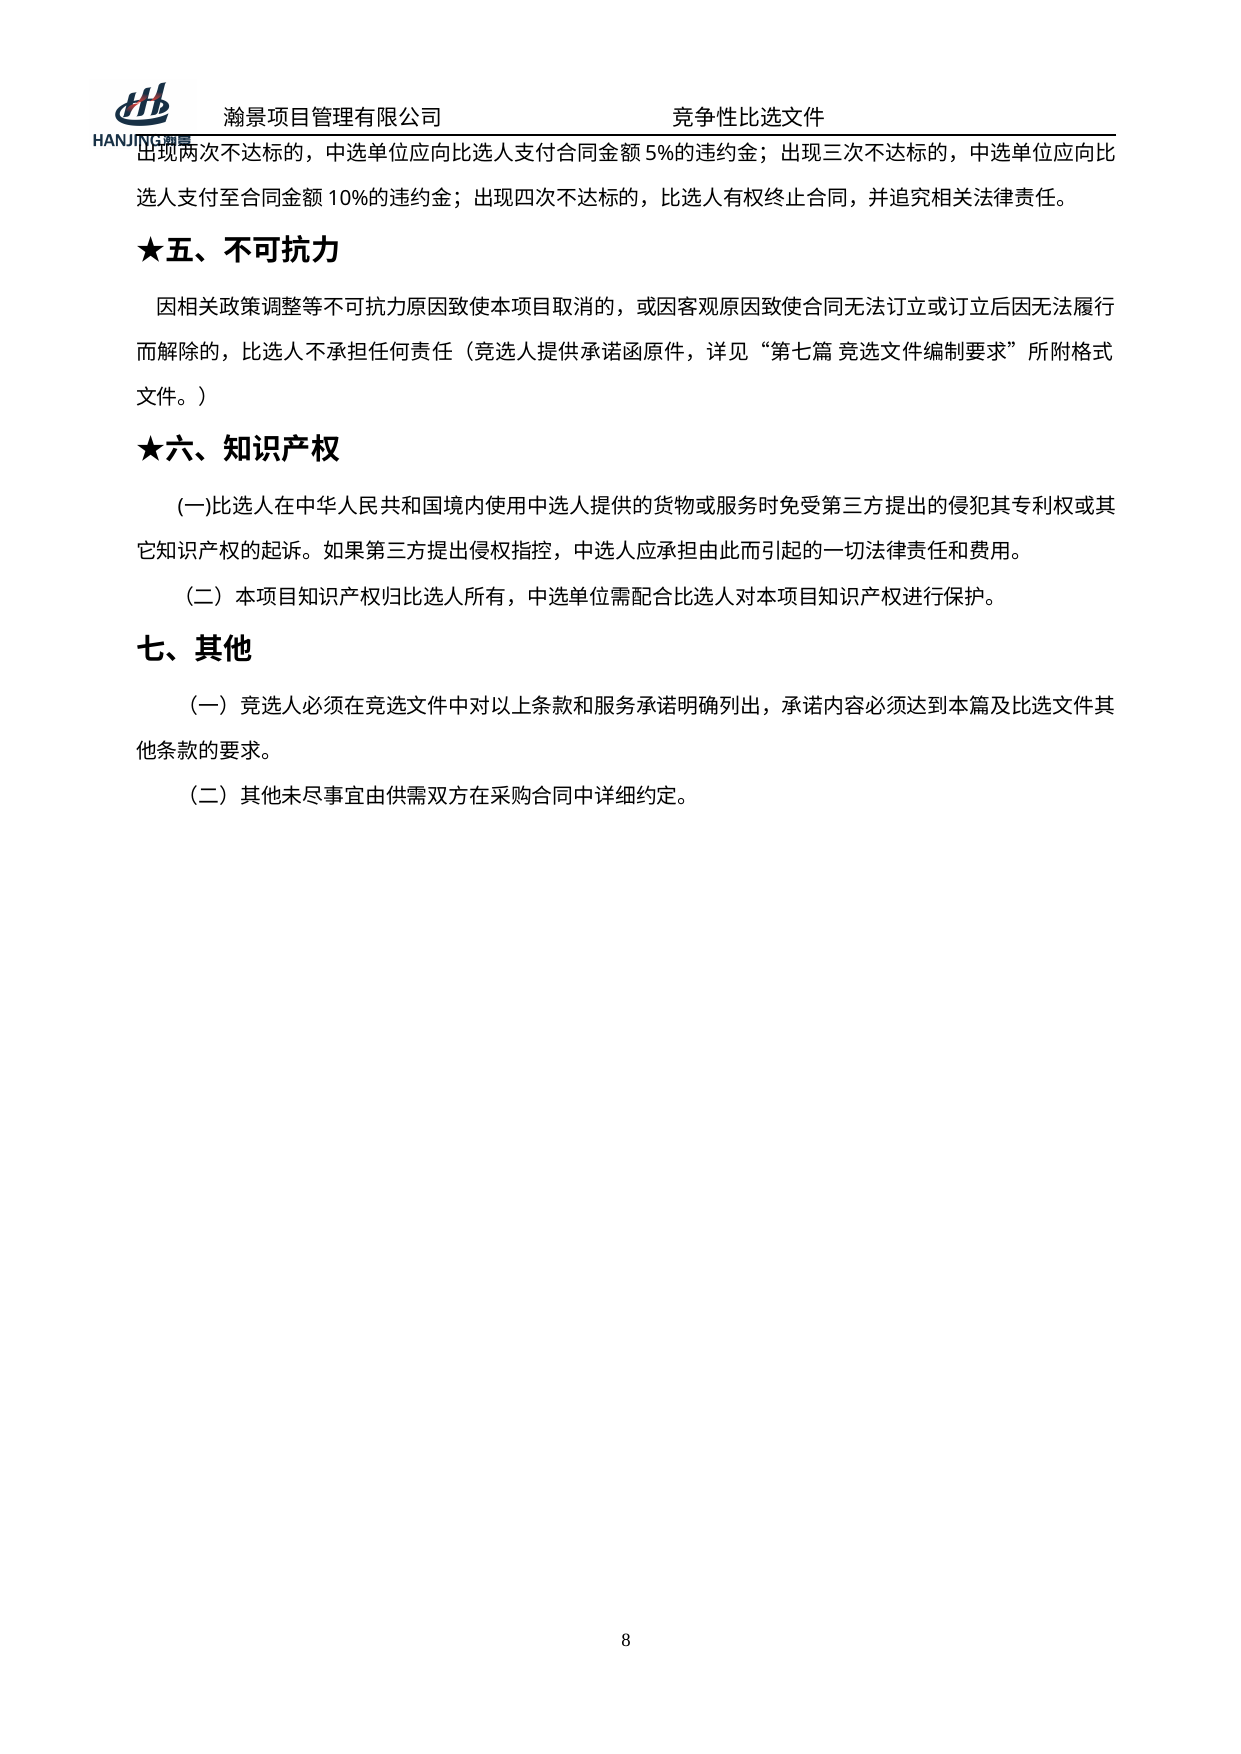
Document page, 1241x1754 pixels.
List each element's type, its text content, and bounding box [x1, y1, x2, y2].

text ★六、知识产权 [136, 426, 1116, 468]
text （一）竞选人必须在竞选文件中对以上条款和服务承诺明确列出，承诺内容必须达到本篇及比选文件其他条款的要求。 [136, 689, 1116, 764]
text （二）其他未尽事宜由供需双方在采购合同中详细约定。 [136, 779, 1116, 810]
text (一)比选人在中华人民共和国境内使用中选人提供的货物或服务时免受第三方提出的侵犯其专利权或其它知识产权的起诉。如果第三方提出侵权指控，中选人应承担由此而引起的一切法律责任和费用。 [136, 489, 1116, 565]
text 因相关政策调整等不可抗力原因致使本项目取消的，或因客观原因致使合同无法订立或订立后因无法履行而解除的，比选人不承担任何责任（竞选人提供承诺函原件，详见“第七篇 竞选文件编制要求”所附格式文件。） [136, 290, 1116, 411]
text ★五、不可抗力 [136, 227, 1116, 269]
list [136, 136, 1116, 211]
subtitle 七、其他 [136, 625, 1116, 668]
text （二）本项目知识产权归比选人所有，中选单位需配合比选人对本项目知识产权进行保护。 [136, 580, 1116, 610]
picture [88, 79, 197, 149]
